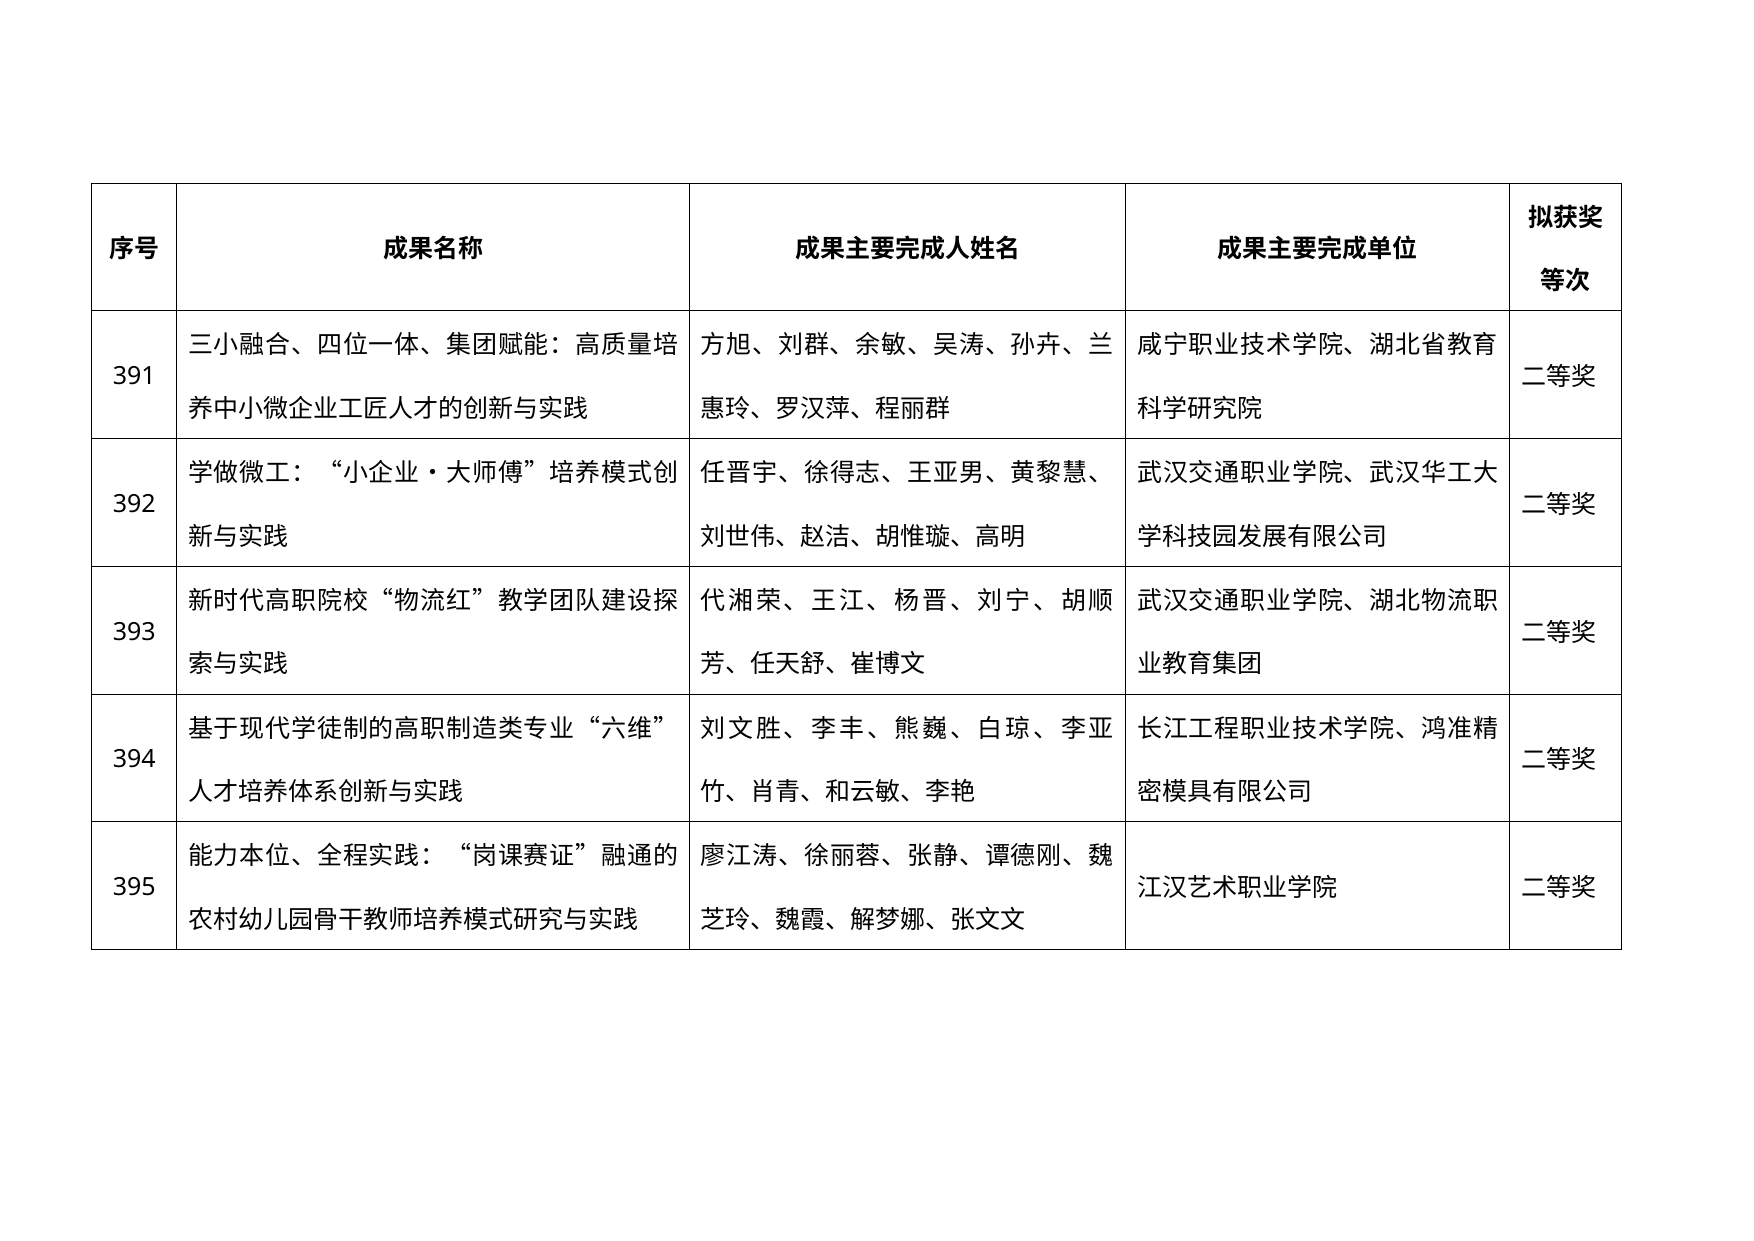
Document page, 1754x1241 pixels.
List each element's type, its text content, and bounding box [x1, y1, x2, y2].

table_cell 任晋宇、徐得志、王亚男、黄黎慧、刘世伟、赵洁、胡惟璇、高明 [690, 439, 1125, 566]
table_cell 江汉艺术职业学院 [1126, 822, 1509, 949]
table_cell 刘文胜、李丰、熊巍、白琼、李亚竹、肖青、和云敏、李艳 [690, 695, 1125, 821]
table_header 序号 [92, 184, 176, 310]
table_cell 392 [92, 439, 176, 566]
table_cell 武汉交通职业学院、武汉华工大学科技园发展有限公司 [1126, 439, 1509, 566]
table_cell 二等奖 [1510, 695, 1621, 821]
table_cell 三小融合、四位一体、集团赋能：高质量培养中小微企业工匠人才的创新与实践 [177, 311, 689, 438]
table_cell 代湘荣、王江、杨晋、刘宁、胡顺芳、任天舒、崔博文 [690, 567, 1125, 693]
table_header 成果名称 [177, 184, 689, 310]
table_cell 二等奖 [1510, 822, 1621, 949]
table_cell 二等奖 [1510, 311, 1621, 438]
table_cell 394 [92, 695, 176, 821]
table_cell 391 [92, 311, 176, 438]
table_cell 能力本位、全程实践：“岗课赛证”融通的农村幼儿园骨干教师培养模式研究与实践 [177, 822, 689, 949]
table_cell 方旭、刘群、余敏、吴涛、孙卉、兰惠玲、罗汉萍、程丽群 [690, 311, 1125, 438]
table_cell 咸宁职业技术学院、湖北省教育科学研究院 [1126, 311, 1509, 438]
table_cell 新时代高职院校“物流红”教学团队建设探索与实践 [177, 567, 689, 693]
table_cell 长江工程职业技术学院、鸿准精密模具有限公司 [1126, 695, 1509, 821]
table_header 成果主要完成人姓名 [690, 184, 1125, 310]
table_header 拟获奖等次 [1510, 184, 1621, 310]
table_cell 廖江涛、徐丽蓉、张静、谭德刚、魏芝玲、魏霞、解梦娜、张文文 [690, 822, 1125, 949]
table_header 成果主要完成单位 [1126, 184, 1509, 310]
table_cell 二等奖 [1510, 567, 1621, 693]
table_cell 二等奖 [1510, 439, 1621, 566]
table_cell 学做微工：“小企业•大师傅”培养模式创新与实践 [177, 439, 689, 566]
table_cell 基于现代学徒制的高职制造类专业“六维”人才培养体系创新与实践 [177, 695, 689, 821]
table_cell 武汉交通职业学院、湖北物流职业教育集团 [1126, 567, 1509, 693]
table_cell 395 [92, 822, 176, 949]
table_cell 393 [92, 567, 176, 693]
